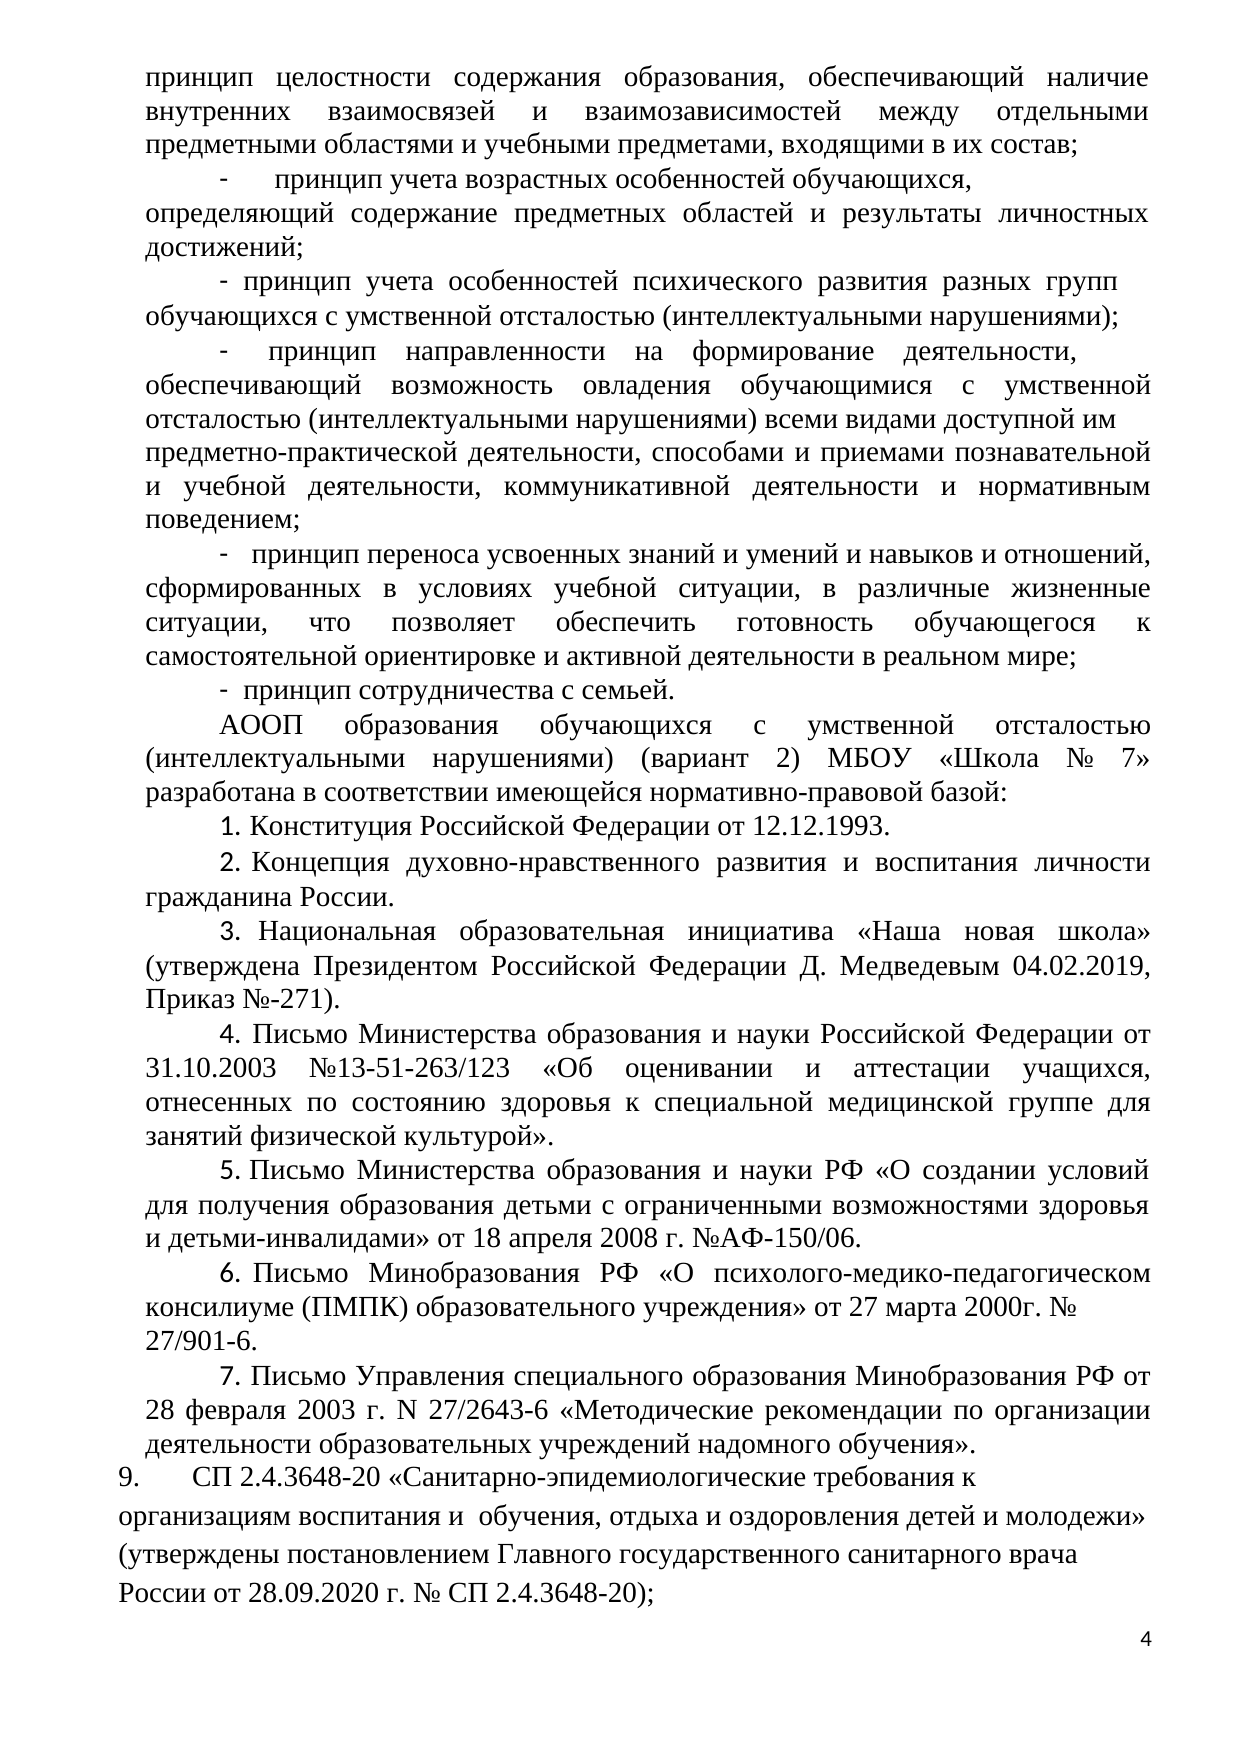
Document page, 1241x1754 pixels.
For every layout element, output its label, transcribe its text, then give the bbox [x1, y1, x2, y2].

text обучающихся с умственной отсталостью (интеллектуальными нарушениями); [145, 298, 1152, 332]
list принцип учета возрастных особенностей обучающихся, [219, 160, 1152, 195]
list принцип переноса усвоенных знаний и умений и навыков и отношений, сформированных в условиях учебной ситуации, в различные жизненные ситуации, что позволяет обеспечить готовность обучающегося к самостоятельной ориентировке и активной деятельности в реальном мире; [145, 535, 1152, 671]
list Концепция духовно-нравственного развития и воспитания личности гражданина России. [145, 843, 1152, 912]
text определяющий содержание предметных областей и результаты личностных достижений; [145, 195, 1149, 262]
list Национальная образовательная инициатива «Наша новая школа» (утверждена Президентом Российской Федерации Д. Медведевым 04.02.2019, Приказ №-271). [145, 912, 1152, 1015]
text обеспечивающий возможность овладения обучающимися с умственной отсталостью (интеллектуальными нарушениями) всеми видами доступной им [145, 367, 1152, 434]
list Письмо Управления специального образования Минобразования РФ от 28 февраля 2003 г. N 27/2643-6 «Методические рекомендации по организации деятельности образовательных учреждений надомного обучения». [145, 1357, 1152, 1459]
list Письмо Министерства образования и науки Российской Федерации от 31.10.2003 №13-51-263/123 «Об оценивании и аттестации учащихся, отнесенных по состоянию здоровья к специальной медицинской группе для занятий физической культурой». [145, 1015, 1152, 1151]
text АООП образования обучающихся с умственной отсталостью (интеллектуальными нарушениями) (вариант 2) МБОУ «Школа № 7» разработана в соответствии имеющейся нормативно-правовой базой: [145, 707, 1152, 807]
text принцип целостности содержания образования, обеспечивающий наличие внутренних взаимосвязей и взаимозависимостей между отдельными предметными областями и учебными предметами, входящими в их состав; [145, 59, 1149, 160]
list принцип сотрудничества с семьей. [219, 671, 1152, 707]
text 27/901-6. [145, 1323, 1152, 1357]
list СП 2.4.3648-20 «Санитарно-эпидемиологические требования к организациям воспитания и обучения, отдыха и оздоровления детей и молодежи» (утверждены постановлением Главного государственного санитарного врача России от 28.09.2020 г. № СП 2.4.3648-20); [118, 1459, 1152, 1608]
list принцип направленности на формирование деятельности, [219, 332, 1152, 367]
list принцип учета особенностей психического развития разных групп [219, 262, 1152, 298]
list Письмо Минобразования РФ «О психолого-медико-педагогическом консилиуме (ПМПК) образовательного учреждения» от 27 марта 2000г. № [145, 1254, 1152, 1323]
list Конституция Российской Федерации от 12.12.1993. [219, 807, 1152, 843]
text предметно-практической деятельности, способами и приемами познавательной и учебной деятельности, коммуникативной деятельности и нормативным поведением; [145, 434, 1152, 535]
list Письмо Министерства образования и науки РФ «О создании условий для получения образования детьми с ограниченными возможностями здоровья и детьми-инвалидами» от 18 апреля 2008 г. №АФ-150/06. [145, 1151, 1149, 1254]
